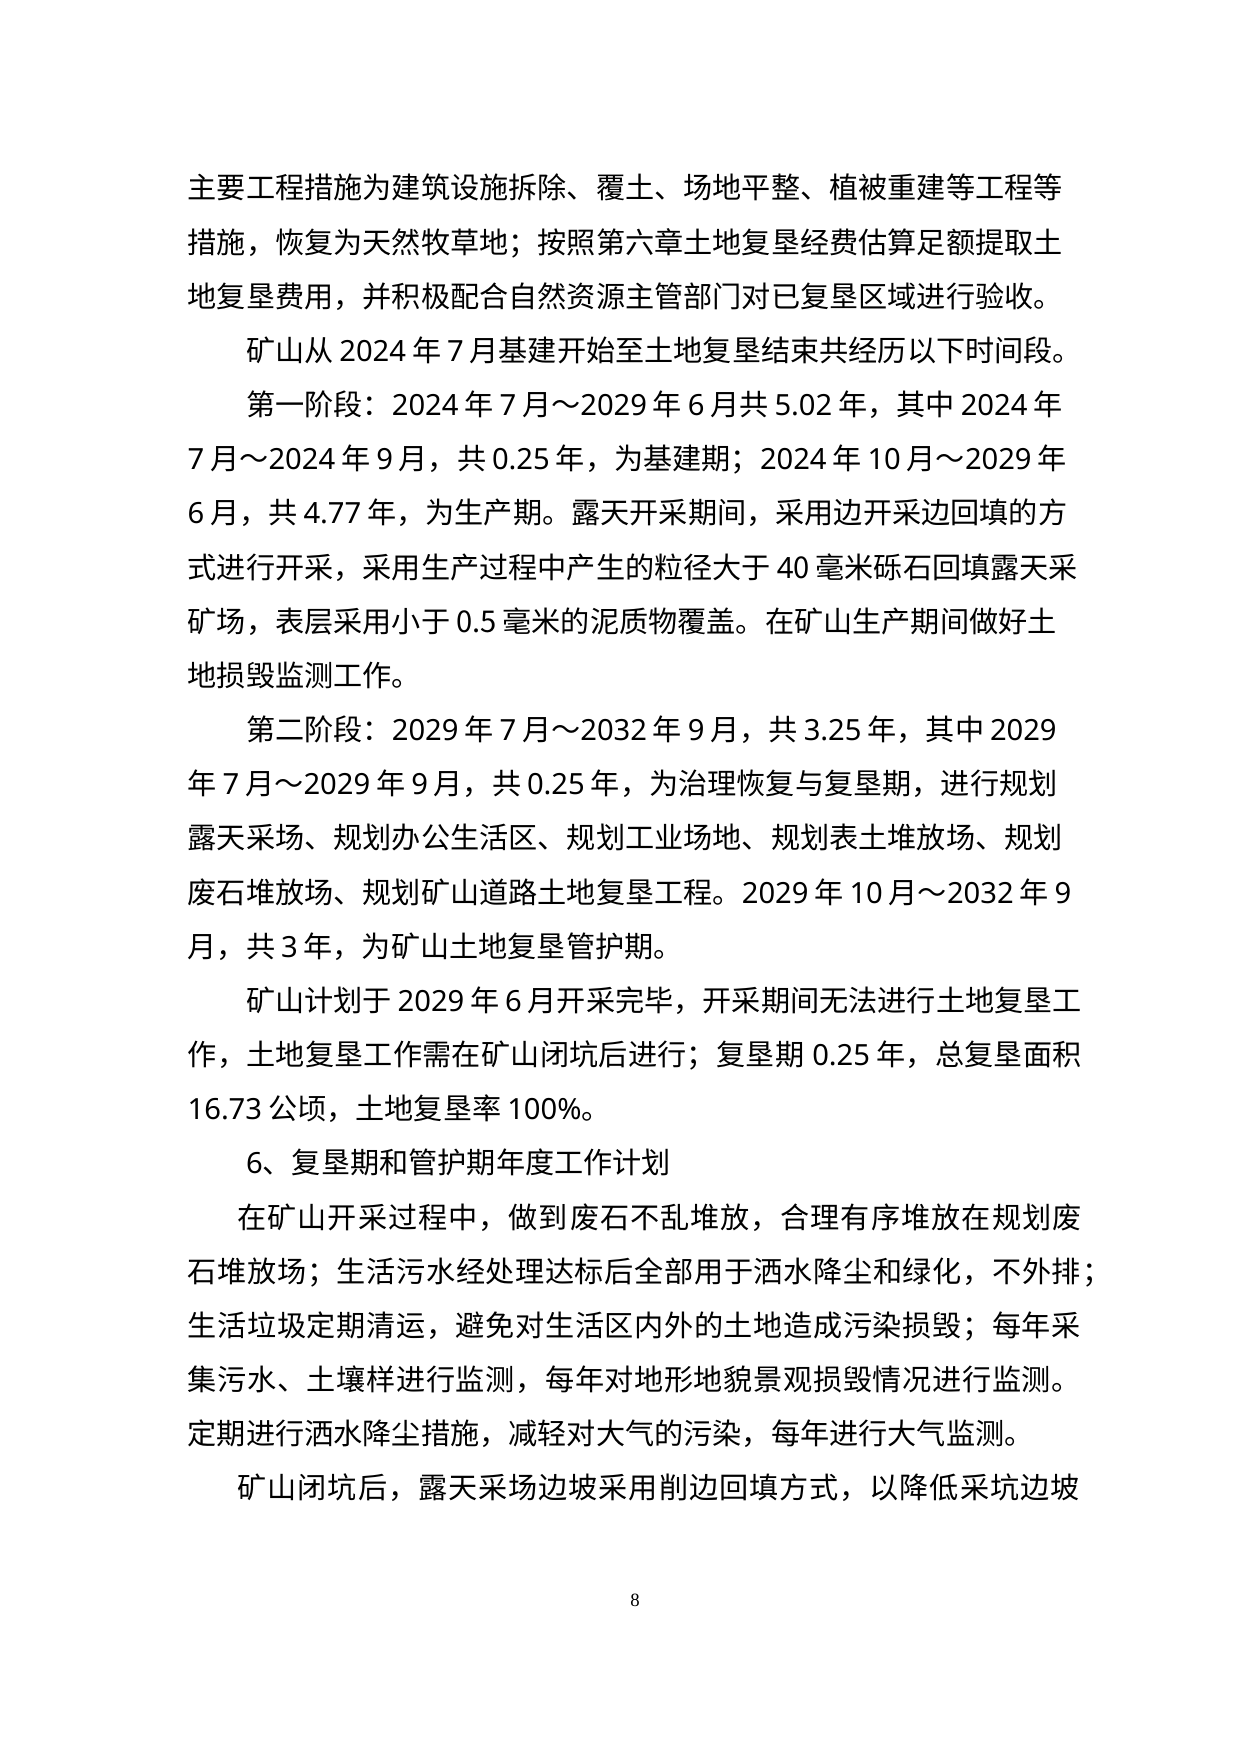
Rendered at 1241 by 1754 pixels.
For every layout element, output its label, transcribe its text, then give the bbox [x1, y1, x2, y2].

text 矿山计划于2029年6月开采完毕，开采期间无法进行土地复垦工作，土地复垦工作需在矿山闭坑后进行；复垦期0.25年，总复垦面积16.73公顷，土地复垦率100%。 [187, 968, 1082, 1131]
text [187, 1456, 1082, 1510]
text 在矿山开采过程中，做到废石不乱堆放，合理有序堆放在规划废石堆放场；生活污水经处理达标后全部用于洒水降尘和绿化，不外排；生活垃圾定期清运，避免对生活区内外的土地造成污染损毁；每年采集污水、土壤样进行监测，每年对地形地貌景观损毁情况进行监测。定期进行洒水降尘措施，减轻对大气的污染，每年进行大气监测。 [187, 1185, 1082, 1456]
text 6、复垦期和管护期年度工作计划 [187, 1131, 1082, 1185]
text 第二阶段：2029年7月～2032年9月，共3.25年，其中2029年7月～2029年9月，共0.25年，为治理恢复与复垦期，进行规划露天采场、规划办公生活区、规划工业场地、规划表土堆放场、规划废石堆放场、规划矿山道路土地复垦工程。2029年10月～2032年9月，共3年，为矿山土地复垦管护期。 [187, 697, 1082, 968]
text 第一阶段：2024年7月～2029年6月共5.02年，其中2024年7月～2024年9月，共0.25年，为基建期；2024年10月～2029年6月，共4.77年，为生产期。露天开采期间，采用边开采边回填的方式进行开采，采用生产过程中产生的粒径大于40毫米砾石回填露天采矿场，表层采用小于0.5毫米的泥质物覆盖。在矿山生产期间做好土地损毁监测工作。 [187, 372, 1082, 697]
text 矿山从2024年7月基建开始至土地复垦结束共经历以下时间段。 [187, 318, 1082, 372]
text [187, 156, 1082, 318]
